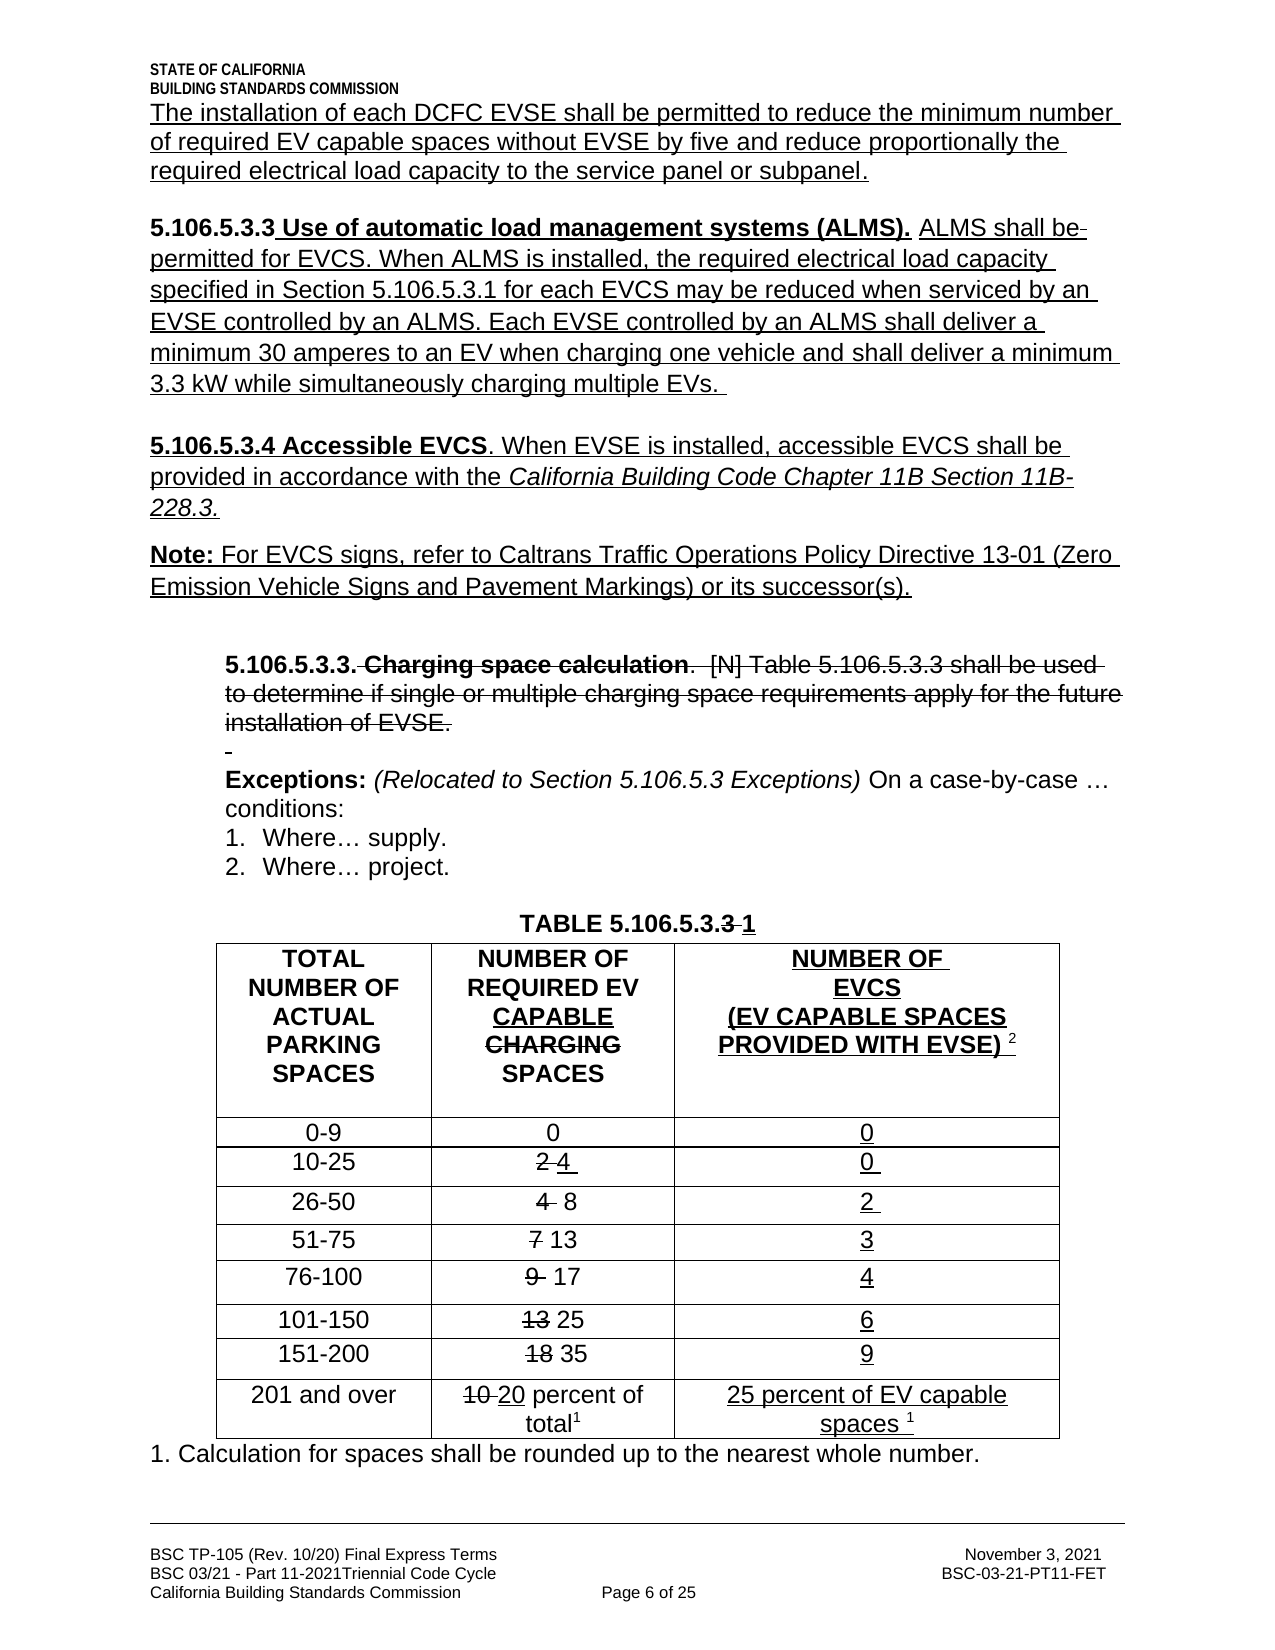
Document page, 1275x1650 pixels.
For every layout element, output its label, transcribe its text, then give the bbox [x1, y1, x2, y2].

table_cell 151-200 [217, 1339, 431, 1379]
text installation of EVSE. [225, 708, 1125, 736]
table_cell 2 4 [432, 1148, 674, 1186]
table_cell 0 [432, 1118, 674, 1146]
table_cell 3 [675, 1225, 1059, 1260]
table_cell 101-150 [217, 1305, 431, 1338]
text 1. Calculation for spaces shall be rounded up to the nearest whole number. [150, 950, 1125, 1467]
text Note: For EVCS signs, refer to Caltrans Traffic Operations Policy Directive 13-01 (Zero Emission Vehicle Signs and Pavement Markings) or its successor(s). [150, 540, 1125, 600]
table_cell 18 35 [432, 1339, 674, 1379]
table_cell 6 [675, 1305, 1059, 1338]
table_header NUMBER OF EVCS (EV CAPABLE SPACES PROVIDED WITH EVSE) 2 [675, 944, 1059, 1117]
table_cell 201 and over [217, 1380, 431, 1438]
table_cell 4 [675, 1261, 1059, 1304]
table_cell 4 8 [432, 1187, 674, 1224]
text The installation of each DCFC EVSE shall be permitted to reduce the minimum number of required EV capable spaces without EVSE by five and reduce proportionally the required electrical load capacity to the service panel or subpanel. [150, 98, 1125, 184]
text 5.106.5.3.3 Use of automatic load management systems (ALMS). ALMS shall be permitted for EVCS. When ALMS is installed, the required electrical load capacity specified in Section 5.106.5.3.1 for each EVCS may be reduced when serviced by an EVSE controlled by an ALMS. Each EVSE controlled by an ALMS shall deliver a minimum 30 amperes to an EV when charging one vehicle and shall deliver a minimum 3.3 kW while simultaneously charging multiple EVs. [150, 213, 1125, 397]
table_cell 10 20 percent of total1 [432, 1380, 674, 1438]
table_cell 26-50 [217, 1187, 431, 1224]
list Where… project. [225, 851, 1125, 880]
table_header TOTAL NUMBER OF ACTUAL PARKING SPACES [217, 944, 431, 1117]
table_cell 51-75 [217, 1225, 431, 1260]
text 5.106.5.3.3. Charging space calculation. [N] Table 5.106.5.3.3 shall be used to determine if single or multiple charging space requirements apply for the future [225, 650, 1125, 708]
table_cell 0 [675, 1118, 1059, 1146]
table_cell 0 [675, 1148, 1059, 1186]
table_cell 0-9 [217, 1118, 431, 1146]
table_cell 9 17 [432, 1261, 674, 1304]
table_cell 76-100 [217, 1261, 431, 1304]
table_cell 25 percent of EV capable spaces 1 [675, 1380, 1059, 1438]
text Exceptions: (Relocated to Section 5.106.5.3 Exceptions) On a case-by-case … conditions: [225, 765, 1125, 823]
table_cell 2 [675, 1187, 1059, 1224]
table_cell 10-25 [217, 1148, 431, 1186]
table_cell 13 25 [432, 1305, 674, 1338]
table_header NUMBER OF REQUIRED EV CAPABLE CHARGING SPACES [432, 944, 674, 1117]
text TABLE 5.106.5.3.3 1 [150, 909, 1125, 938]
list Where… supply. [225, 823, 1125, 851]
table_cell 9 [675, 1339, 1059, 1379]
text 5.106.5.3.4 Accessible EVCS. When EVSE is installed, accessible EVCS shall be provided in accordance with the California Building Code Chapter 11B Section 11B-228.3. [150, 431, 1125, 521]
table_cell 7 13 [432, 1225, 674, 1260]
